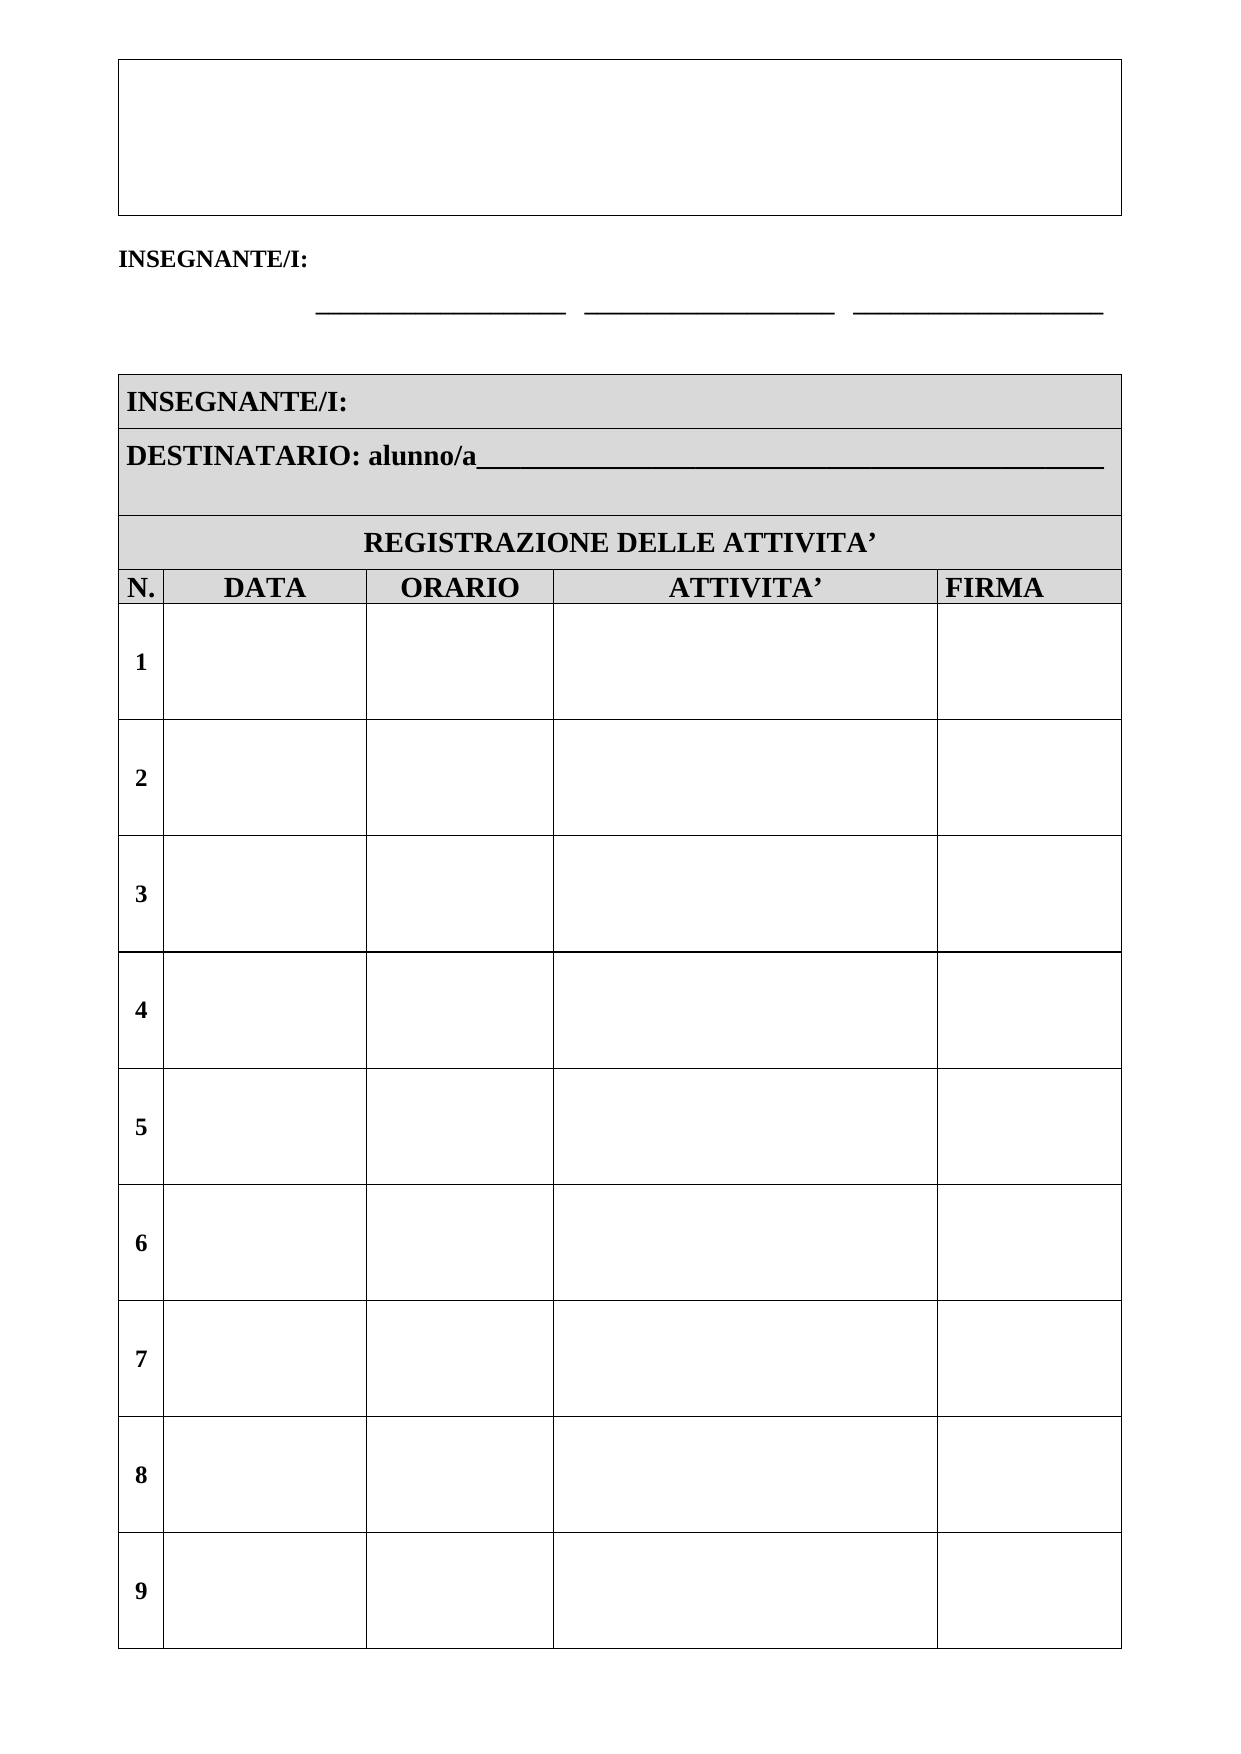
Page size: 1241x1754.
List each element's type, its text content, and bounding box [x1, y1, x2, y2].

table_cell [554, 1185, 937, 1299]
table_cell DESTINATARIO: alunno/a___________________________________________ [119, 429, 1121, 515]
table_cell [367, 1533, 553, 1648]
table_cell [367, 1185, 553, 1299]
table_cell [554, 1417, 937, 1532]
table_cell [119, 60, 1121, 215]
table_cell [554, 720, 937, 835]
table_cell [938, 953, 1121, 1067]
table_cell [554, 1301, 937, 1416]
table_cell DATA [164, 570, 366, 603]
table_cell [164, 1301, 366, 1416]
table_cell 6 [119, 1185, 163, 1299]
table_cell [938, 1069, 1121, 1183]
table_cell [367, 604, 553, 719]
table_cell [554, 604, 937, 719]
subtitle INSEGNANTE/I: [118, 244, 1122, 273]
table_cell [367, 836, 553, 951]
subtitle ____________________ ____________________ ____________________ [118, 288, 1122, 316]
table_cell [554, 1533, 937, 1648]
table_cell [938, 1301, 1121, 1416]
table_cell [938, 1417, 1121, 1532]
table_cell [938, 836, 1121, 951]
table_cell [554, 953, 937, 1067]
table_cell FIRMA [938, 570, 1121, 603]
table_cell [164, 1185, 366, 1299]
table_cell [367, 1069, 553, 1183]
table_cell 9 [119, 1533, 163, 1648]
table_cell [554, 836, 937, 951]
table_cell 4 [119, 953, 163, 1067]
table_cell [164, 604, 366, 719]
table_cell [164, 1533, 366, 1648]
table_cell [164, 1069, 366, 1183]
table_cell [164, 1417, 366, 1532]
table_cell [367, 953, 553, 1067]
table_header INSEGNANTE/I: [119, 375, 1121, 428]
table_cell 7 [119, 1301, 163, 1416]
table_cell [164, 720, 366, 835]
table_cell [938, 604, 1121, 719]
table_cell [938, 1533, 1121, 1648]
table_cell [938, 1185, 1121, 1299]
table_cell [164, 953, 366, 1067]
table_cell [367, 1301, 553, 1416]
table_cell ORARIO [367, 570, 553, 603]
table_cell 5 [119, 1069, 163, 1183]
table_cell ATTIVITA’ [554, 570, 937, 603]
table_cell [554, 1069, 937, 1183]
table_cell [367, 1417, 553, 1532]
table_cell 8 [119, 1417, 163, 1532]
table_cell 1 [119, 604, 163, 719]
table_cell 2 [119, 720, 163, 835]
table_cell 3 [119, 836, 163, 951]
table_cell N. [119, 570, 163, 603]
table_cell [938, 720, 1121, 835]
table_cell [367, 720, 553, 835]
table_cell REGISTRAZIONE DELLE ATTIVITA’ [119, 516, 1121, 569]
table_cell [164, 836, 366, 951]
